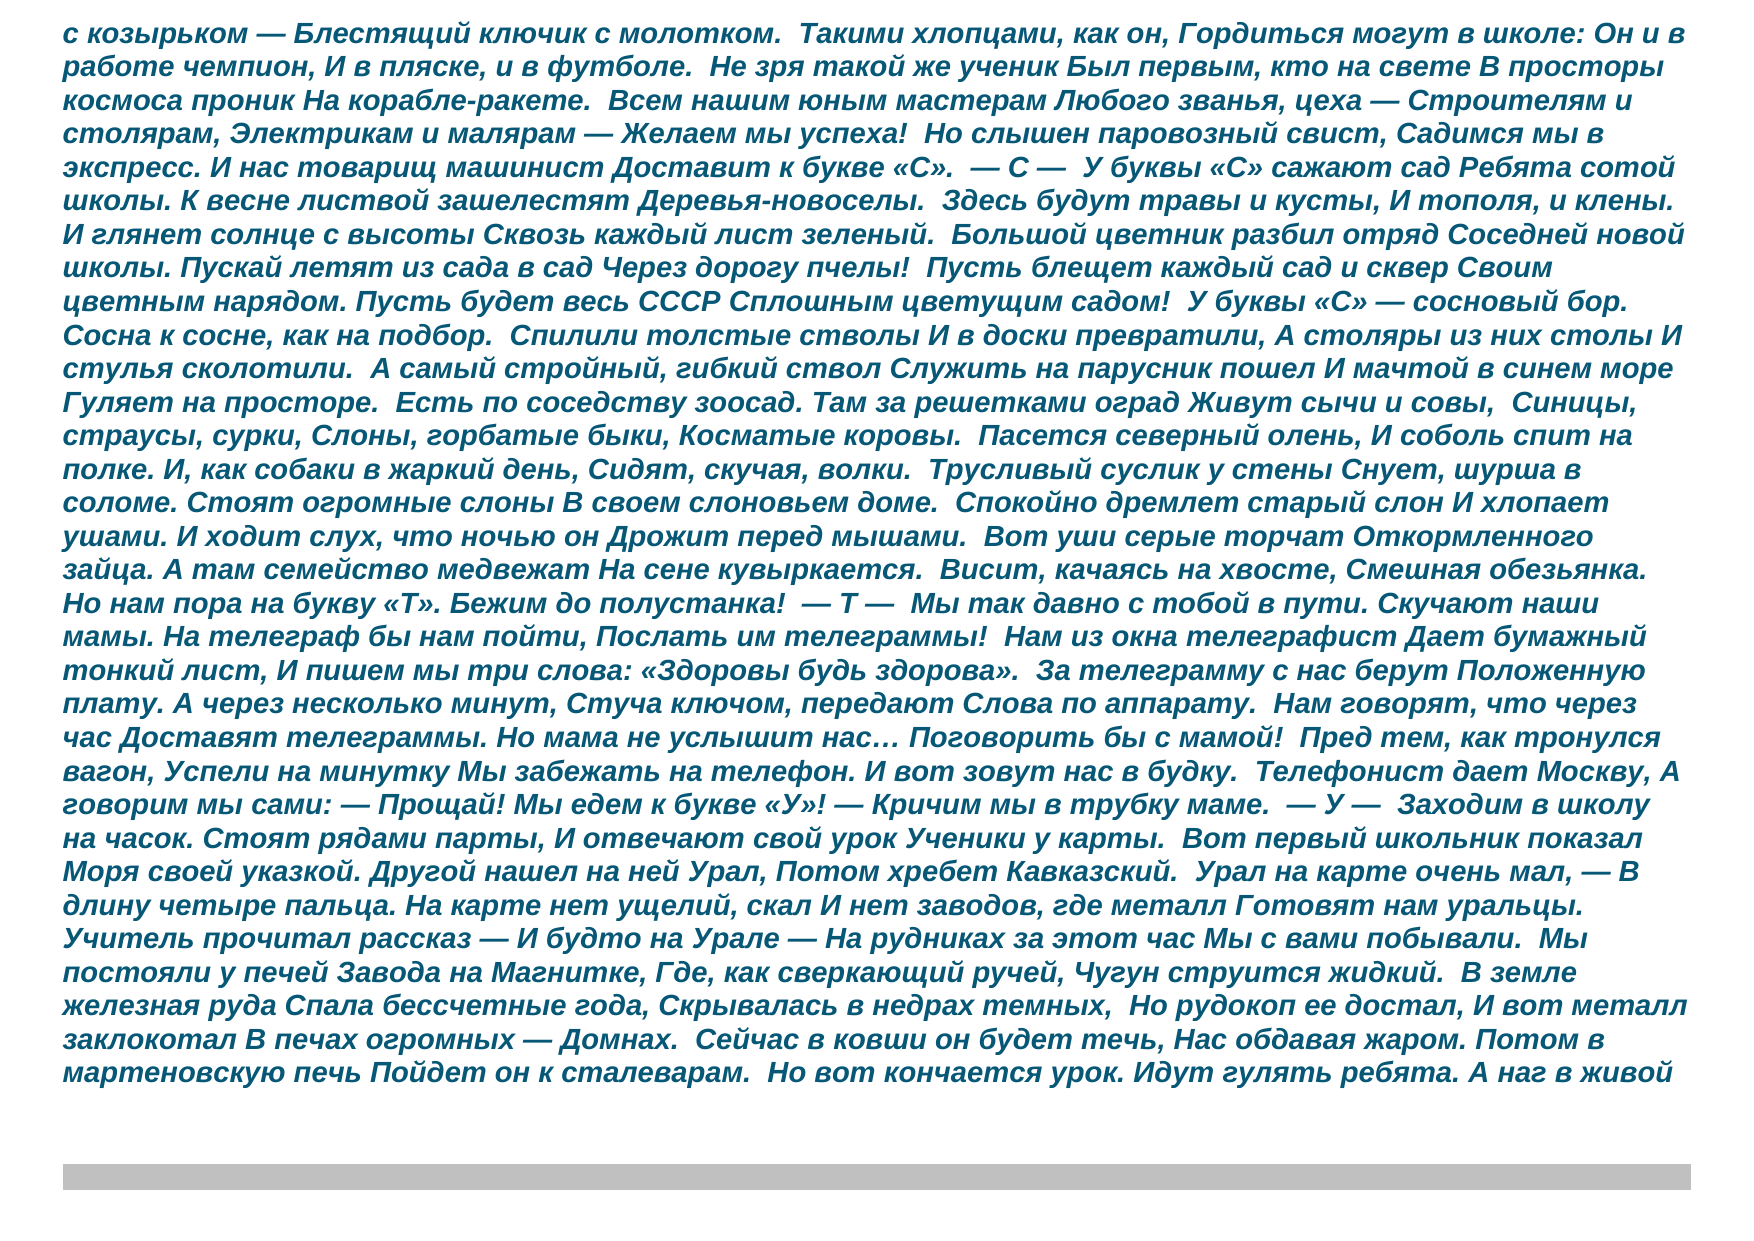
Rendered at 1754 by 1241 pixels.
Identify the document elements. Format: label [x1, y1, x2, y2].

text [62, 16, 1691, 1089]
